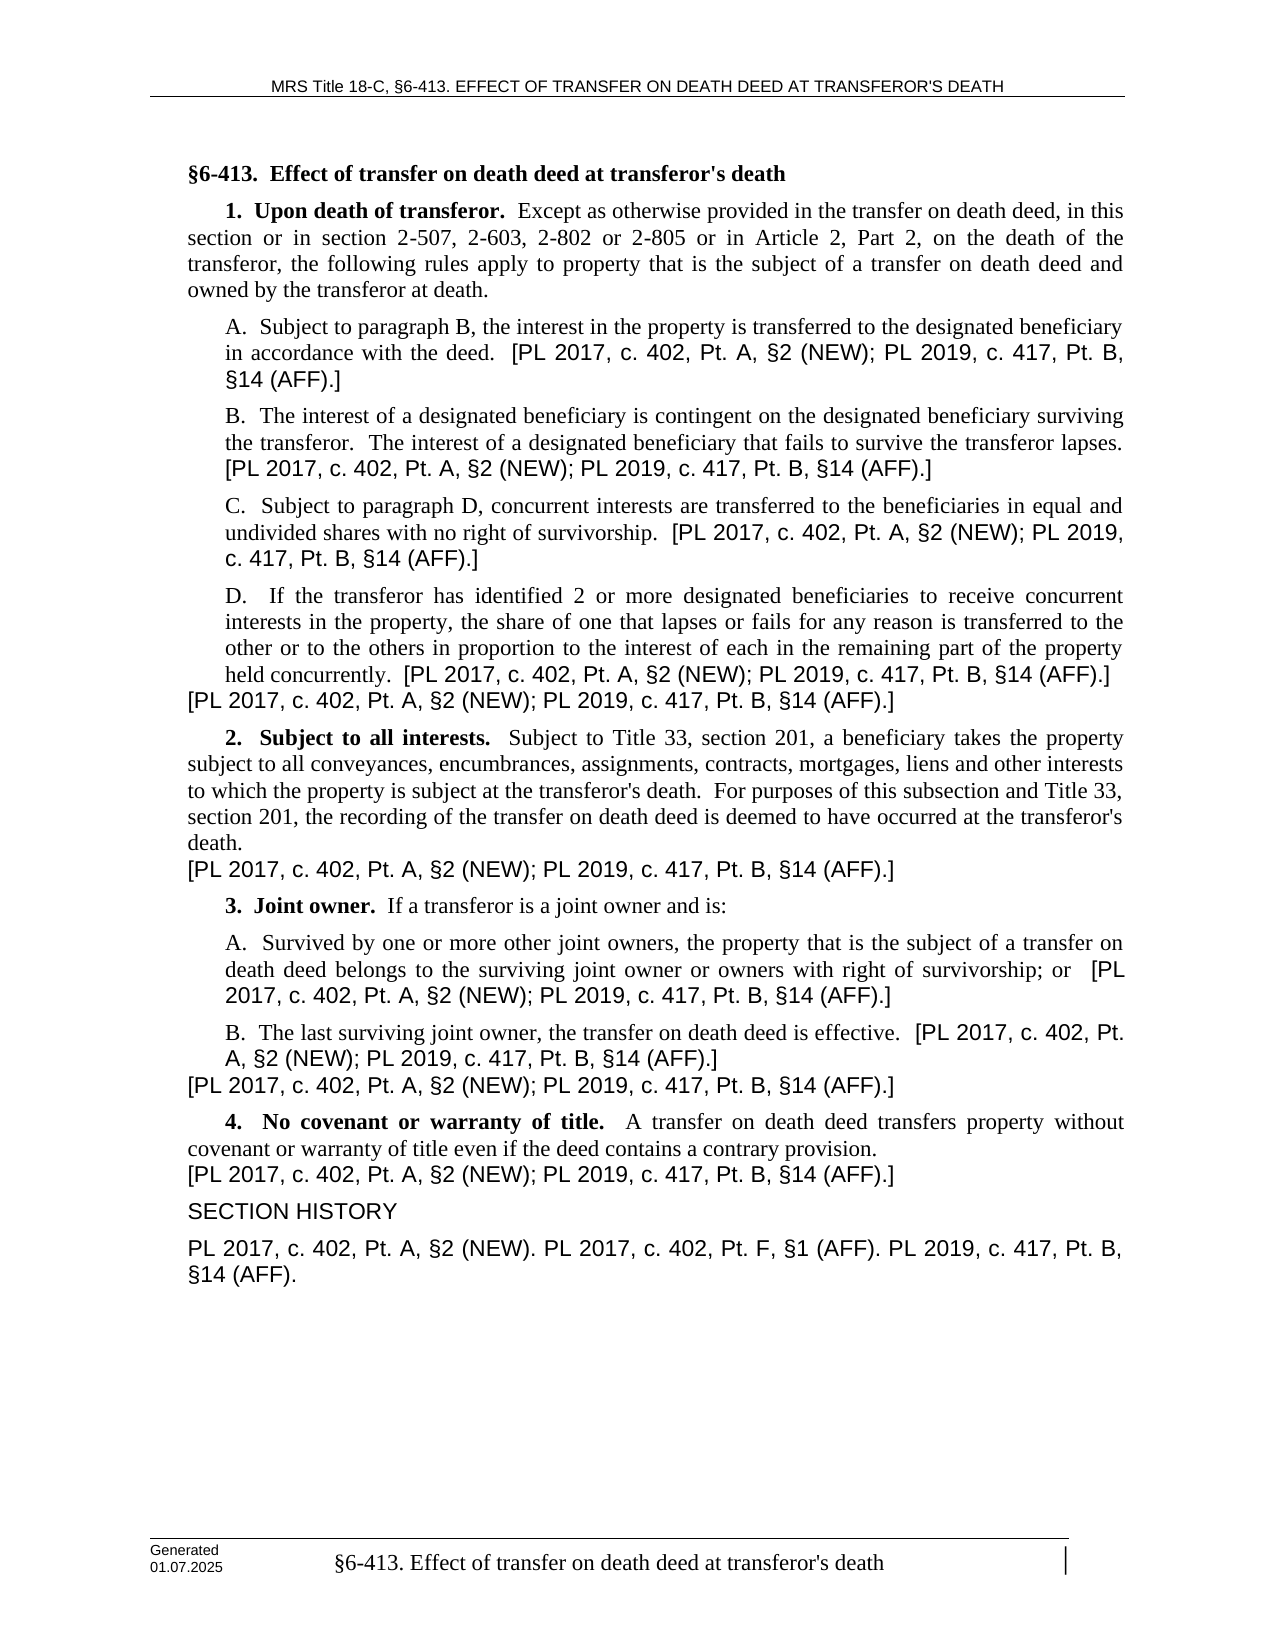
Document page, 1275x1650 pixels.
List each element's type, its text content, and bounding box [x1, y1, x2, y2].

text D. If the transferor has identified 2 or more designated beneficiaries to receive concurrent interests in the property, the share of one that lapses or fails for any reason is transferred to the other or to the others in proportion to the interest of each in the remaining part of the property held concurrently. [PL 2017, c. 402, Pt. A, §2 (NEW); PL 2019, c. 417, Pt. B, §14 (AFF).] [225, 582, 1125, 687]
text PL 2017, c. 402, Pt. A, §2 (NEW). PL 2017, c. 402, Pt. F, §1 (AFF). PL 2019, c. 417, Pt. B, §14 (AFF). [187, 1235, 1125, 1287]
text A. Survived by one or more other joint owners, the property that is the subject of a transfer on death deed belongs to the surviving joint owner or owners with right of survivorship; or [PL 2017, c. 402, Pt. A, §2 (NEW); PL 2019, c. 417, Pt. B, §14 (AFF).] [225, 929, 1125, 1008]
text 4. No covenant or warranty of title. A transfer on death deed transfers property without covenant or warranty of title even if the deed contains a contrary provision. [187, 1108, 1125, 1161]
text C. Subject to paragraph D, concurrent interests are transferred to the beneficiaries in equal and undivided shares with no right of survivorship. [PL 2017, c. 402, Pt. A, §2 (NEW); PL 2019, c. 417, Pt. B, §14 (AFF).] [225, 492, 1125, 571]
text SECTION HISTORY [187, 1198, 1125, 1224]
text [PL 2017, c. 402, Pt. A, §2 (NEW); PL 2019, c. 417, Pt. B, §14 (AFF).] [187, 687, 1125, 713]
text 2. Subject to all interests. Subject to Title 33, section 201, a beneficiary takes the property subject to all conveyances, encumbrances, assignments, contracts, mortgages, liens and other interests to which the property is subject at the transferor's death. For purposes of this subsection and Title 33, section 201, the recording of the transfer on death deed is deemed to have occurred at the transferor's death. [187, 724, 1125, 856]
text B. The interest of a designated beneficiary is contingent on the designated beneficiary surviving the transferor. The interest of a designated beneficiary that fails to survive the transferor lapses. [PL 2017, c. 402, Pt. A, §2 (NEW); PL 2019, c. 417, Pt. B, §14 (AFF).] [225, 403, 1125, 482]
text 3. Joint owner. If a transferor is a joint owner and is: [187, 892, 1125, 919]
text 1. Upon death of transferor. Except as otherwise provided in the transfer on death deed, in this section or in section 2‑507, 2‑603, 2‑802 or 2‑805 or in Article 2, Part 2, on the death of the transferor, the following rules apply to property that is the subject of a transfer on death deed and owned by the transferor at death. [187, 197, 1125, 303]
text [PL 2017, c. 402, Pt. A, §2 (NEW); PL 2019, c. 417, Pt. B, §14 (AFF).] [187, 1072, 1125, 1098]
text [PL 2017, c. 402, Pt. A, §2 (NEW); PL 2019, c. 417, Pt. B, §14 (AFF).] [187, 856, 1125, 882]
text §6-413. Effect of transfer on death deed at transferor's death [187, 160, 1125, 187]
text B. The last surviving joint owner, the transfer on death deed is effective. [PL 2017, c. 402, Pt. A, §2 (NEW); PL 2019, c. 417, Pt. B, §14 (AFF).] [225, 1019, 1125, 1072]
text A. Subject to paragraph B, the interest in the property is transferred to the designated beneficiary in accordance with the deed. [PL 2017, c. 402, Pt. A, §2 (NEW); PL 2019, c. 417, Pt. B, §14 (AFF).] [225, 313, 1125, 392]
text [PL 2017, c. 402, Pt. A, §2 (NEW); PL 2019, c. 417, Pt. B, §14 (AFF).] [187, 1161, 1125, 1187]
